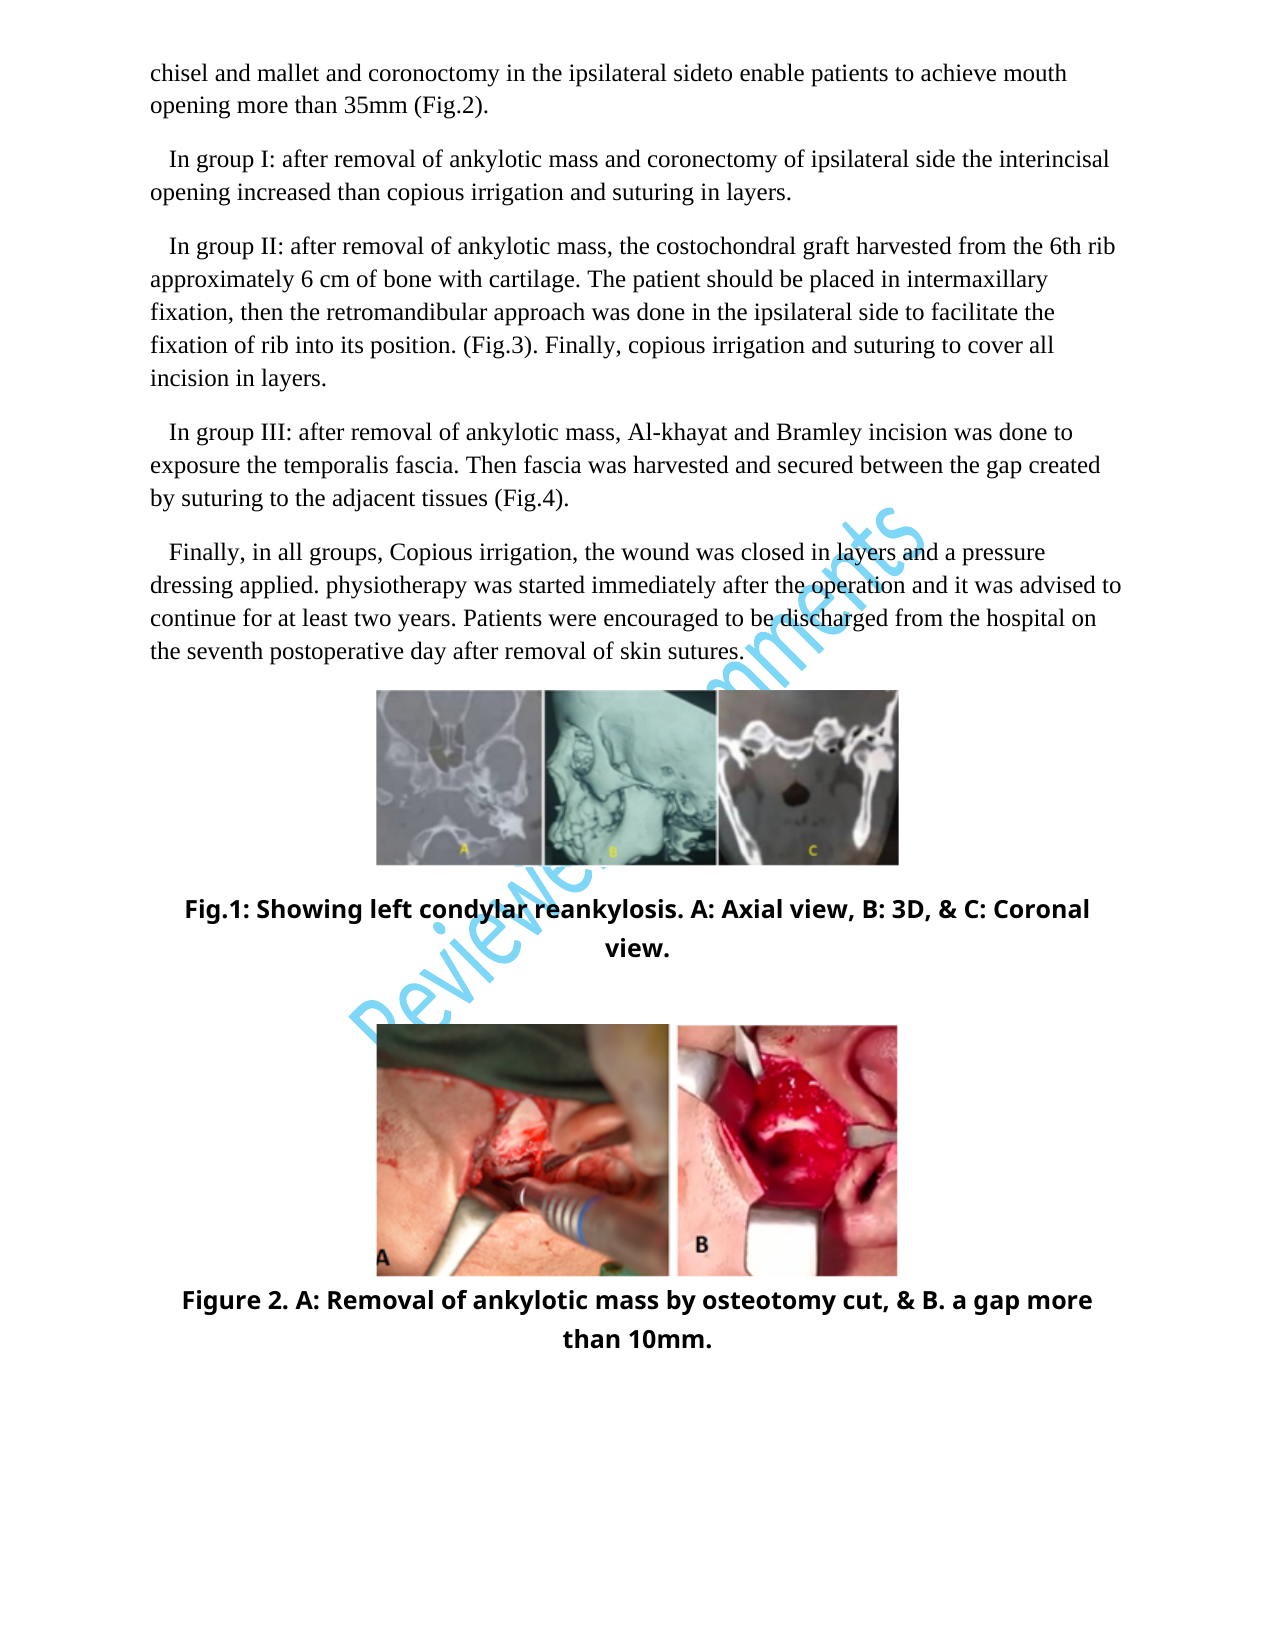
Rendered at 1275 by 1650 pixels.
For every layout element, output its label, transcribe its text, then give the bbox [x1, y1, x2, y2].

text Fig.1: Showing left condylar reankylosis. A: Axial view, B: 3D, & C: Coronal view. [150, 892, 1125, 965]
picture [376, 1024, 899, 1278]
text In group I: after removal of ankylotic mass and coronectomy of ipsilateral side the interincisal opening increased than copious irrigation and suturing in layers. [150, 144, 1125, 206]
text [150, 58, 1125, 119]
text Finally, in all groups, Copious irrigation, the wound was closed in layers and a pressure dressing applied. physiotherapy was started immediately after the operation and it was advised to continue for at least two years. Patients were encouraged to be discharged from the hospital on the seventh postoperative day after removal of skin sutures. [150, 537, 1125, 665]
text In group II: after removal of ankylotic mass, the costochondral graft harvested from the 6th rib approximately 6 cm of bone with cartilage. The patient should be placed in intermaxillary fixation, then the retromandibular approach was done in the ipsilateral side to facilitate the fixation of rib into its position. (Fig.3). Finally, copious irrigation and suturing to cover all incision in layers. [150, 231, 1125, 392]
text In group III: after removal of ankylotic mass, Al-khayat and Bramley incision was done to exposure the temporalis fascia. Then fascia was harvested and secured between the gap created by suturing to the adjacent tissues (Fig.4). [150, 417, 1125, 512]
text Figure 2. A: Removal of ankylotic mass by osteotomy cut, & B. a gap more than 10mm. [150, 1282, 1125, 1356]
picture [376, 690, 899, 867]
